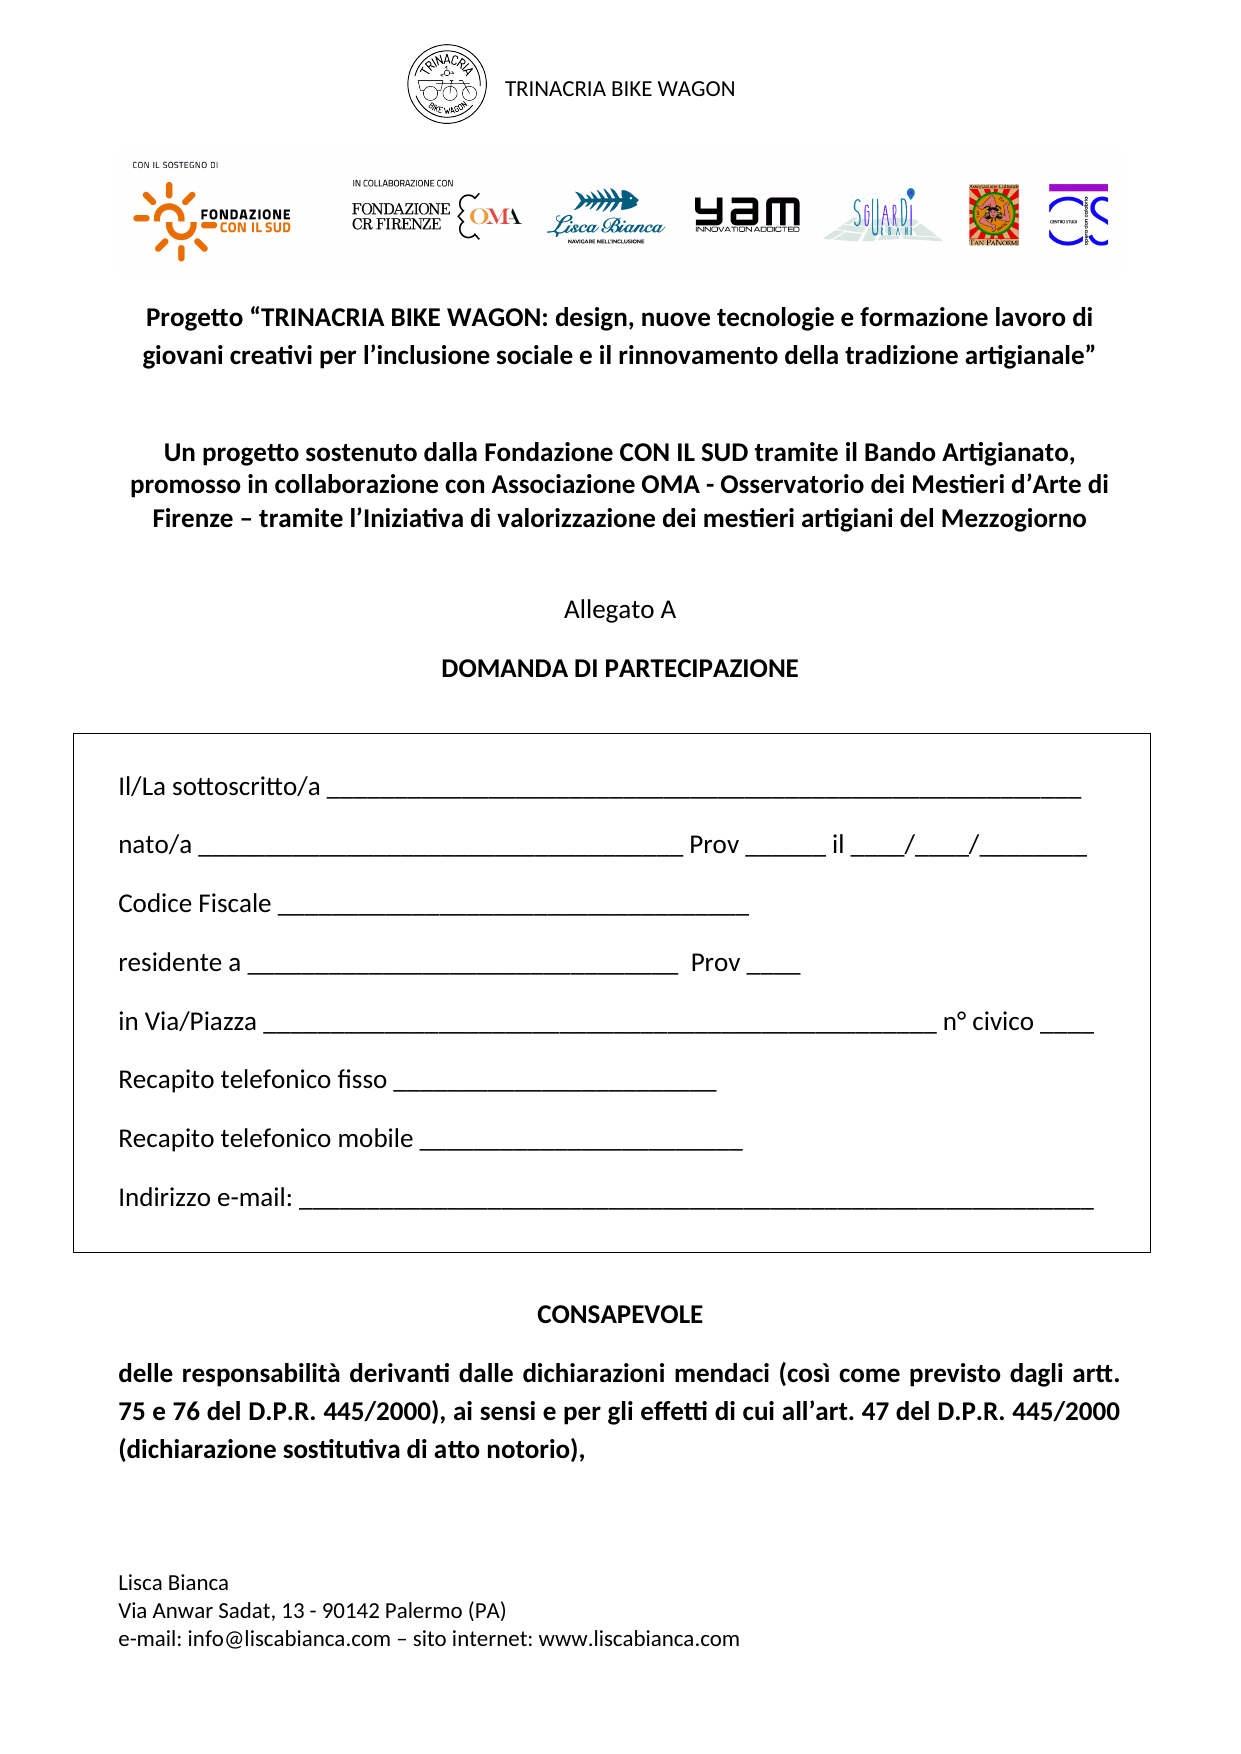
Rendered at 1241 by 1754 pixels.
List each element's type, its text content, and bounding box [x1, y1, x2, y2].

text Recapito telefonico fisso ________________________ [118, 1062, 1122, 1096]
text Codice Fiscale ___________________________________ [118, 886, 1122, 919]
text Un progetto sostenuto dalla Fondazione CON IL SUD tramite il Bando Artigianato, promosso in collaborazione con Associazione OMA - Osservatorio dei Mestieri d’Arte di Firenze – tramite l’Iniziativa di valorizzazione dei mestieri artigiani del Mezzogiorno [118, 435, 1122, 534]
picture [118, 147, 1123, 276]
picture [392, 29, 502, 139]
text nato/a ____________________________________ Prov ______ il ____/____/________ [118, 827, 1122, 861]
text Recapito telefonico mobile ________________________ [118, 1121, 1122, 1154]
text Allegato A [118, 592, 1122, 626]
text delle responsabilità derivanti dalle dichiarazioni mendaci (così come previsto dagli artt. 75 e 76 del D.P.R. 445/2000), ai sensi e per gli effetti di cui allʼart. 47 del D.P.R. 445/2000 (dichiarazione sostitutiva di atto notorio), [118, 1356, 1122, 1465]
text Indirizzo e-mail: ___________________________________________________________ [118, 1180, 1122, 1213]
text CONSAPEVOLE [118, 1297, 1122, 1331]
text residente a ________________________________ Prov ____ [118, 945, 1122, 978]
text Progetto “TRINACRIA BIKE WAGON: design, nuove tecnologie e formazione lavoro di giovani creativi per l’inclusione sociale e il rinnovamento della tradizione artigianale” [118, 300, 1122, 371]
text Il/La sottoscritto/a ________________________________________________________ [118, 769, 1122, 802]
text DOMANDA DI PARTECIPAZIONE [118, 651, 1122, 684]
text in Via/Piazza __________________________________________________ n° civico ____ [118, 1004, 1122, 1037]
